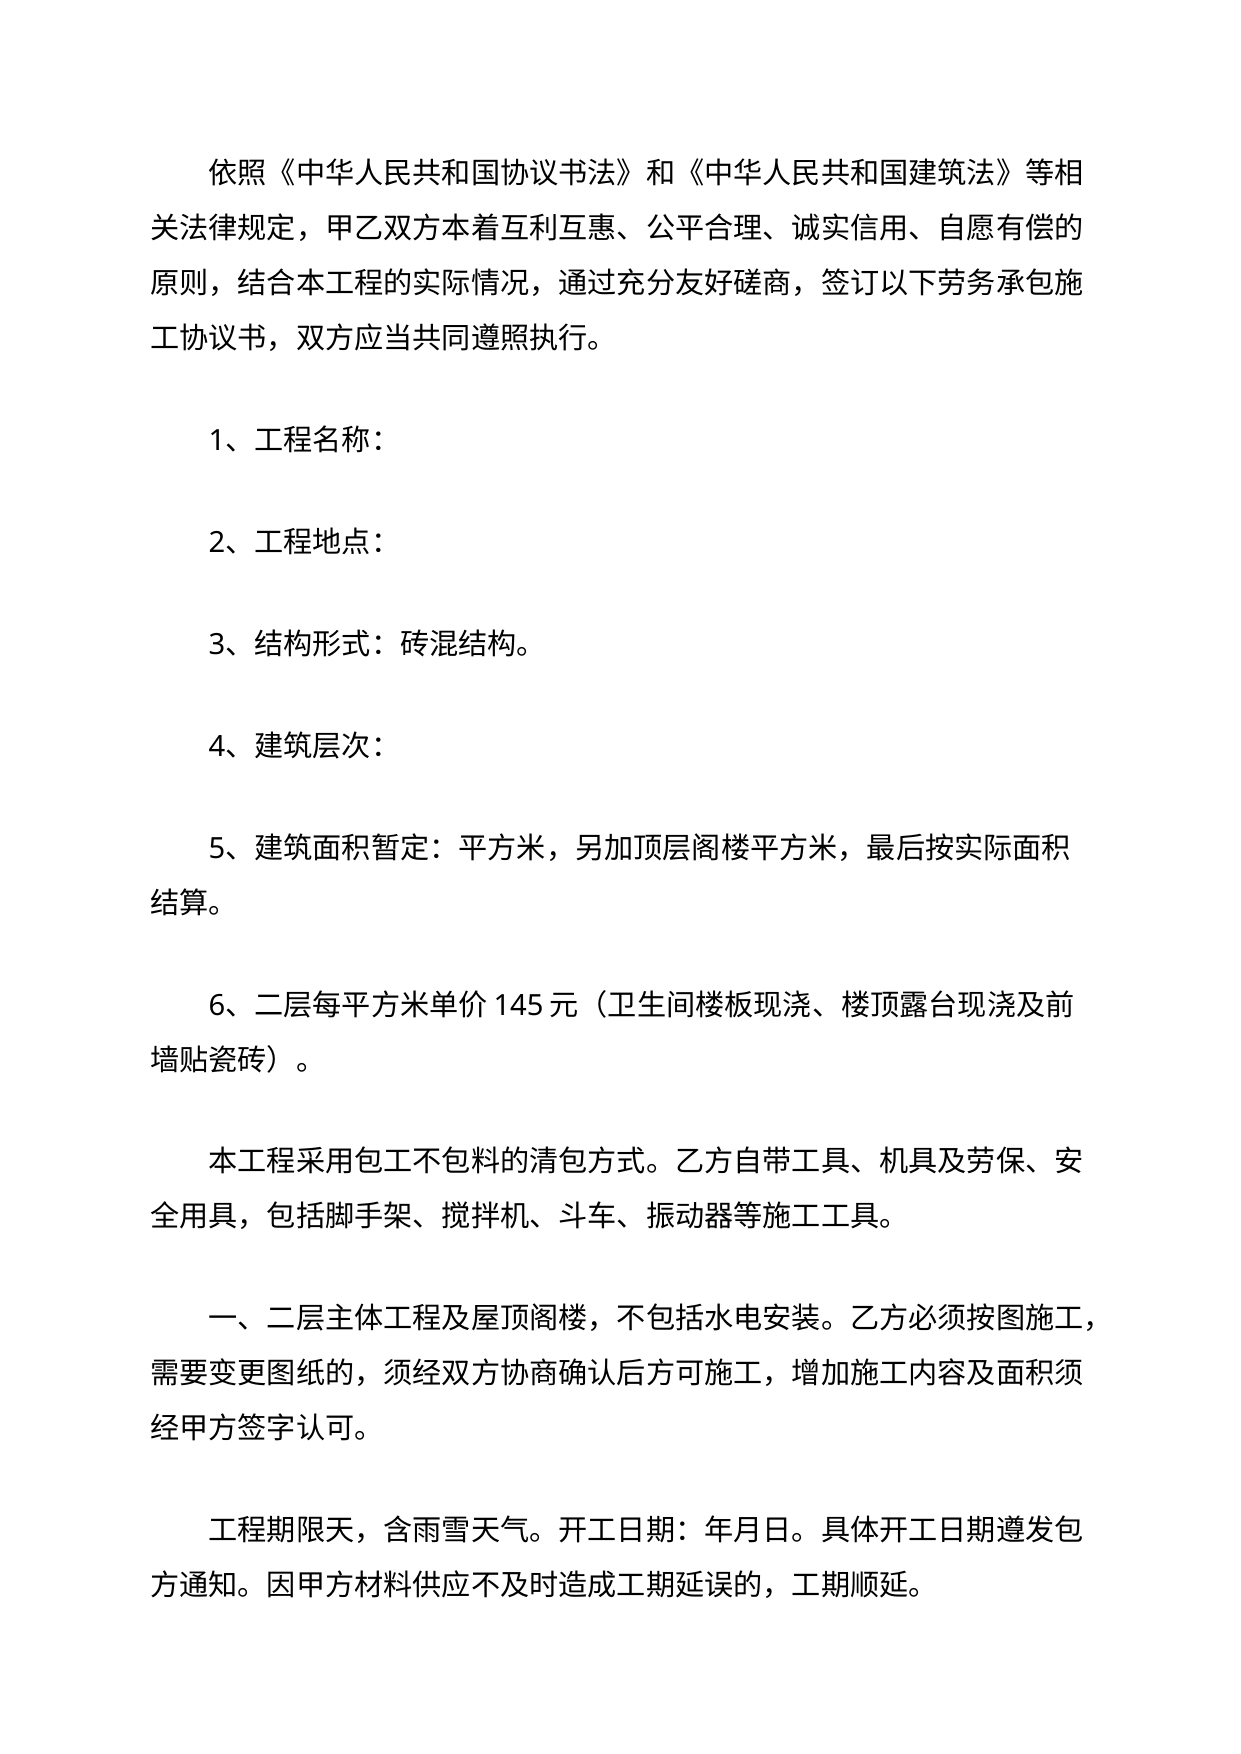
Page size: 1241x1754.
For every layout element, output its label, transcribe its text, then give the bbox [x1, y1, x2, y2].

text 1、工程名称： [150, 416, 1090, 459]
text 工程期限天，含雨雪天气。开工日期：年月日。具体开工日期遵发包方通知。因甲方材料供应不及时造成工期延误的，工期顺延。 [150, 1506, 1090, 1603]
text 5、建筑面积暂定：平方米，另加顶层阁楼平方米，最后按实际面积结算。 [150, 824, 1090, 922]
text 3、结构形式：砖混结构。 [150, 620, 1090, 663]
text 本工程采用包工不包料的清包方式。乙方自带工具、机具及劳保、安全用具，包括脚手架、搅拌机、斗车、振动器等施工工具。 [150, 1138, 1090, 1235]
text 2、工程地点： [150, 518, 1090, 561]
text 6、二层每平方米单价145元（卫生间楼板现浇、楼顶露台现浇及前墙贴瓷砖）。 [150, 981, 1090, 1078]
text 一、二层主体工程及屋顶阁楼，不包括水电安装。乙方必须按图施工，需要变更图纸的，须经双方协商确认后方可施工，增加施工内容及面积须经甲方签字认可。 [150, 1294, 1090, 1447]
text 依照《中华人民共和国协议书法》和《中华人民共和国建筑法》等相关法律规定，甲乙双方本着互利互惠、公平合理、诚实信用、自愿有偿的原则，结合本工程的实际情况，通过充分友好磋商，签订以下劳务承包施工协议书，双方应当共同遵照执行。 [150, 150, 1090, 357]
text 4、建筑层次： [150, 722, 1090, 765]
